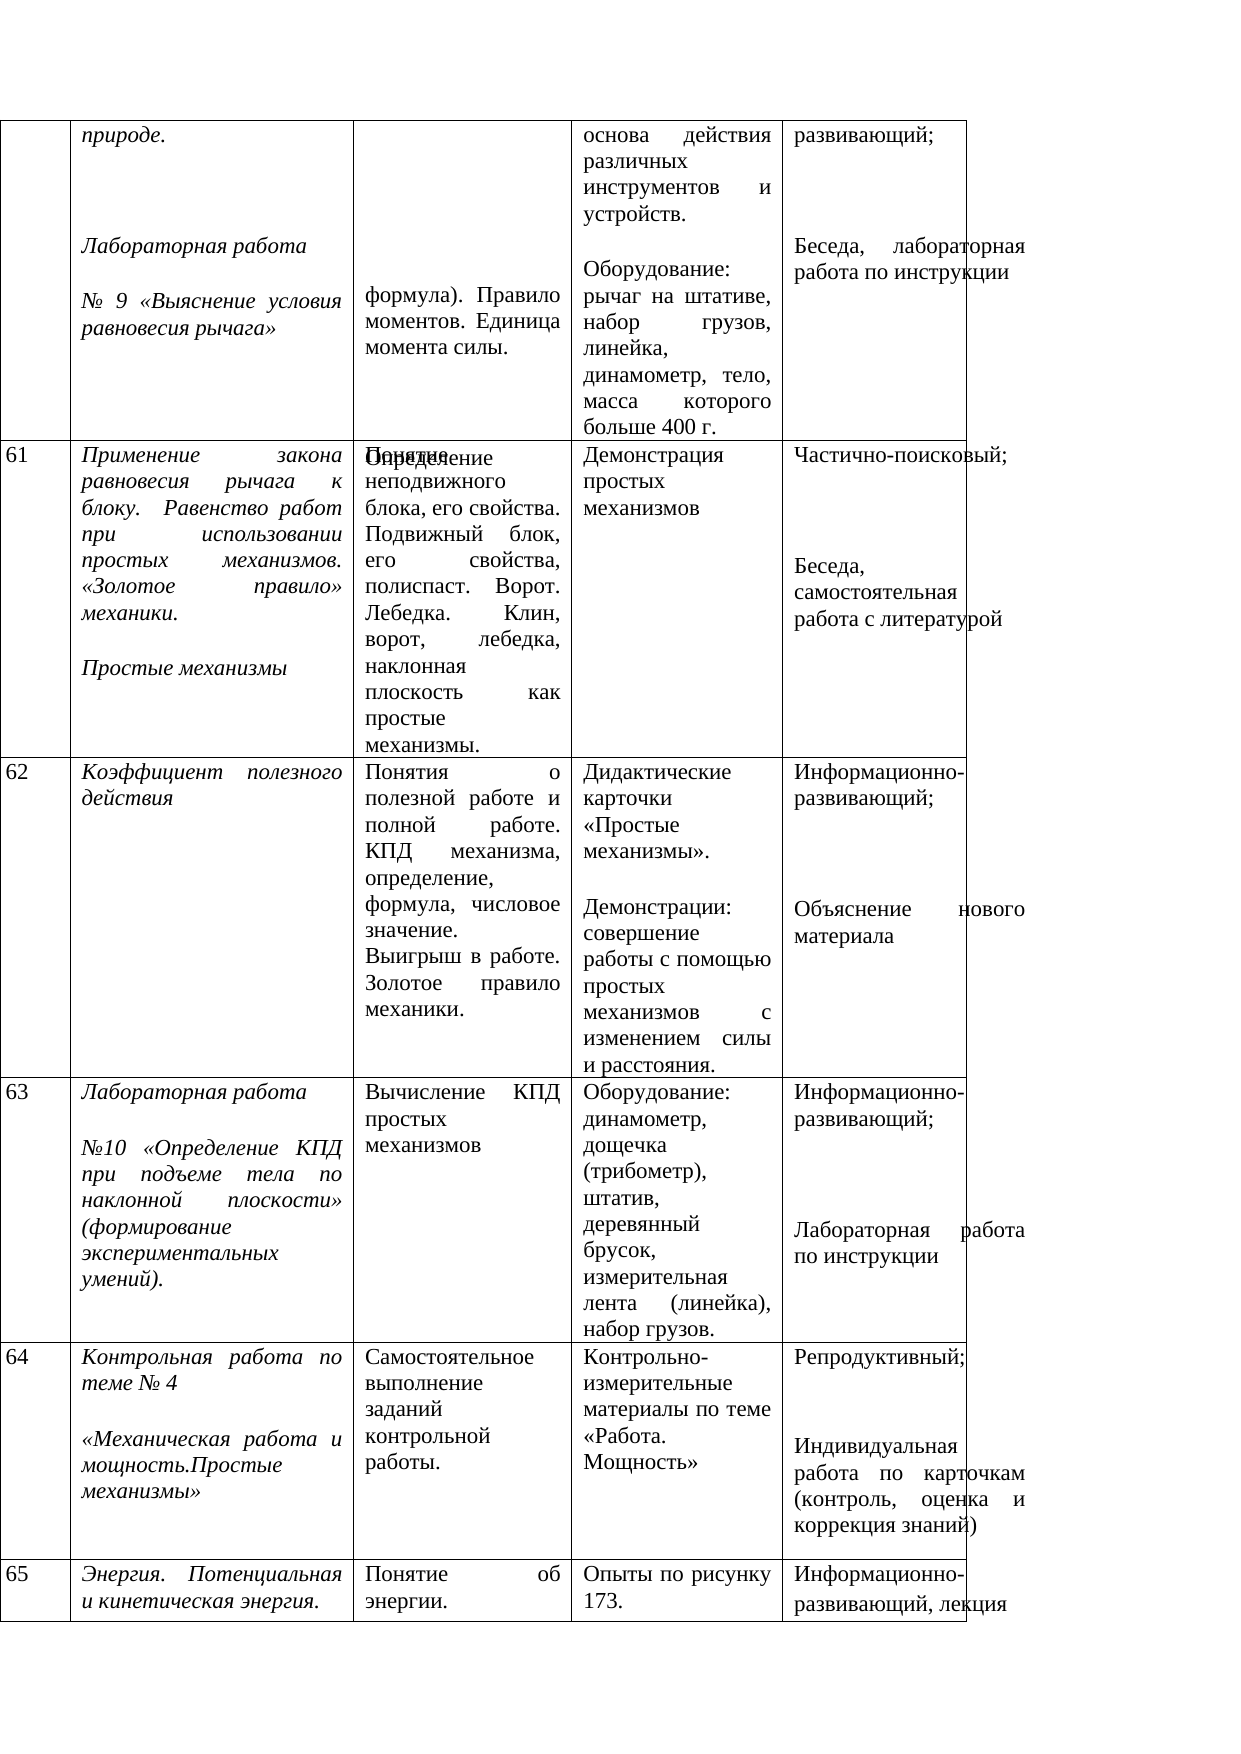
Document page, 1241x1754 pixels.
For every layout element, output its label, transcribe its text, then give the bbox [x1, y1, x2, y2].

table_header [783, 1560, 966, 1621]
table_header Тематическое планирование по физике (7 класс) по учебнику Перышкина А.В. [1, 758, 70, 1077]
table_header Тематическое планирование по физике (7 класс) по учебнику Перышкина А.В. [572, 1078, 782, 1342]
table_header Тематическое планирование по физике (7 класс) по учебнику Перышкина А.В. [71, 441, 353, 757]
table_header Тематическое планирование по физике (7 класс) по учебнику Перышкина А.В. [572, 758, 782, 1077]
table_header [354, 1560, 571, 1621]
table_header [71, 1560, 353, 1621]
table_header Тематическое планирование по физике (7 класс) по учебнику Перышкина А.В. [783, 441, 966, 757]
table_header Тематическое планирование по физике (7 класс) по учебнику Перышкина А.В. [71, 758, 353, 1077]
table_header Тематическое планирование по физике (7 класс) по учебнику Перышкина А.В. [354, 1343, 571, 1559]
table_header Тематическое планирование по физике (7 класс) по учебнику Перышкина А.В. [783, 758, 966, 1077]
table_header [71, 121, 353, 440]
table_header Тематическое планирование по физике (7 класс) по учебнику Перышкина А.В. [71, 1078, 353, 1342]
table_header Тематическое планирование по физике (7 класс) по учебнику Перышкина А.В. [71, 1343, 353, 1559]
table_header Тематическое планирование по физике (7 класс) по учебнику Перышкина А.В. [572, 1343, 782, 1559]
table_header Тематическое планирование по физике (7 класс) по учебнику Перышкина А.В. [1, 1078, 70, 1342]
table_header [1, 1560, 70, 1621]
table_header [783, 121, 966, 440]
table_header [354, 121, 571, 440]
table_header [572, 121, 782, 440]
table_header Тематическое планирование по физике (7 класс) по учебнику Перышкина А.В. [572, 441, 782, 757]
table_header Тематическое планирование по физике (7 класс) по учебнику Перышкина А.В. [1, 441, 70, 757]
table_header Тематическое планирование по физике (7 класс) по учебнику Перышкина А.В. [354, 1078, 571, 1342]
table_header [1, 121, 70, 440]
table_header Тематическое планирование по физике (7 класс) по учебнику Перышкина А.В. [1, 1343, 70, 1559]
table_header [572, 1560, 782, 1621]
table_header Тематическое планирование по физике (7 класс) по учебнику Перышкина А.В. [783, 1078, 966, 1342]
table_header Тематическое планирование по физике (7 класс) по учебнику Перышкина А.В. [354, 758, 571, 1077]
table_header Тематическое планирование по физике (7 класс) по учебнику Перышкина А.В. [783, 1343, 966, 1559]
table_header Тематическое планирование по физике (7 класс) по учебнику Перышкина А.В. [354, 441, 571, 757]
